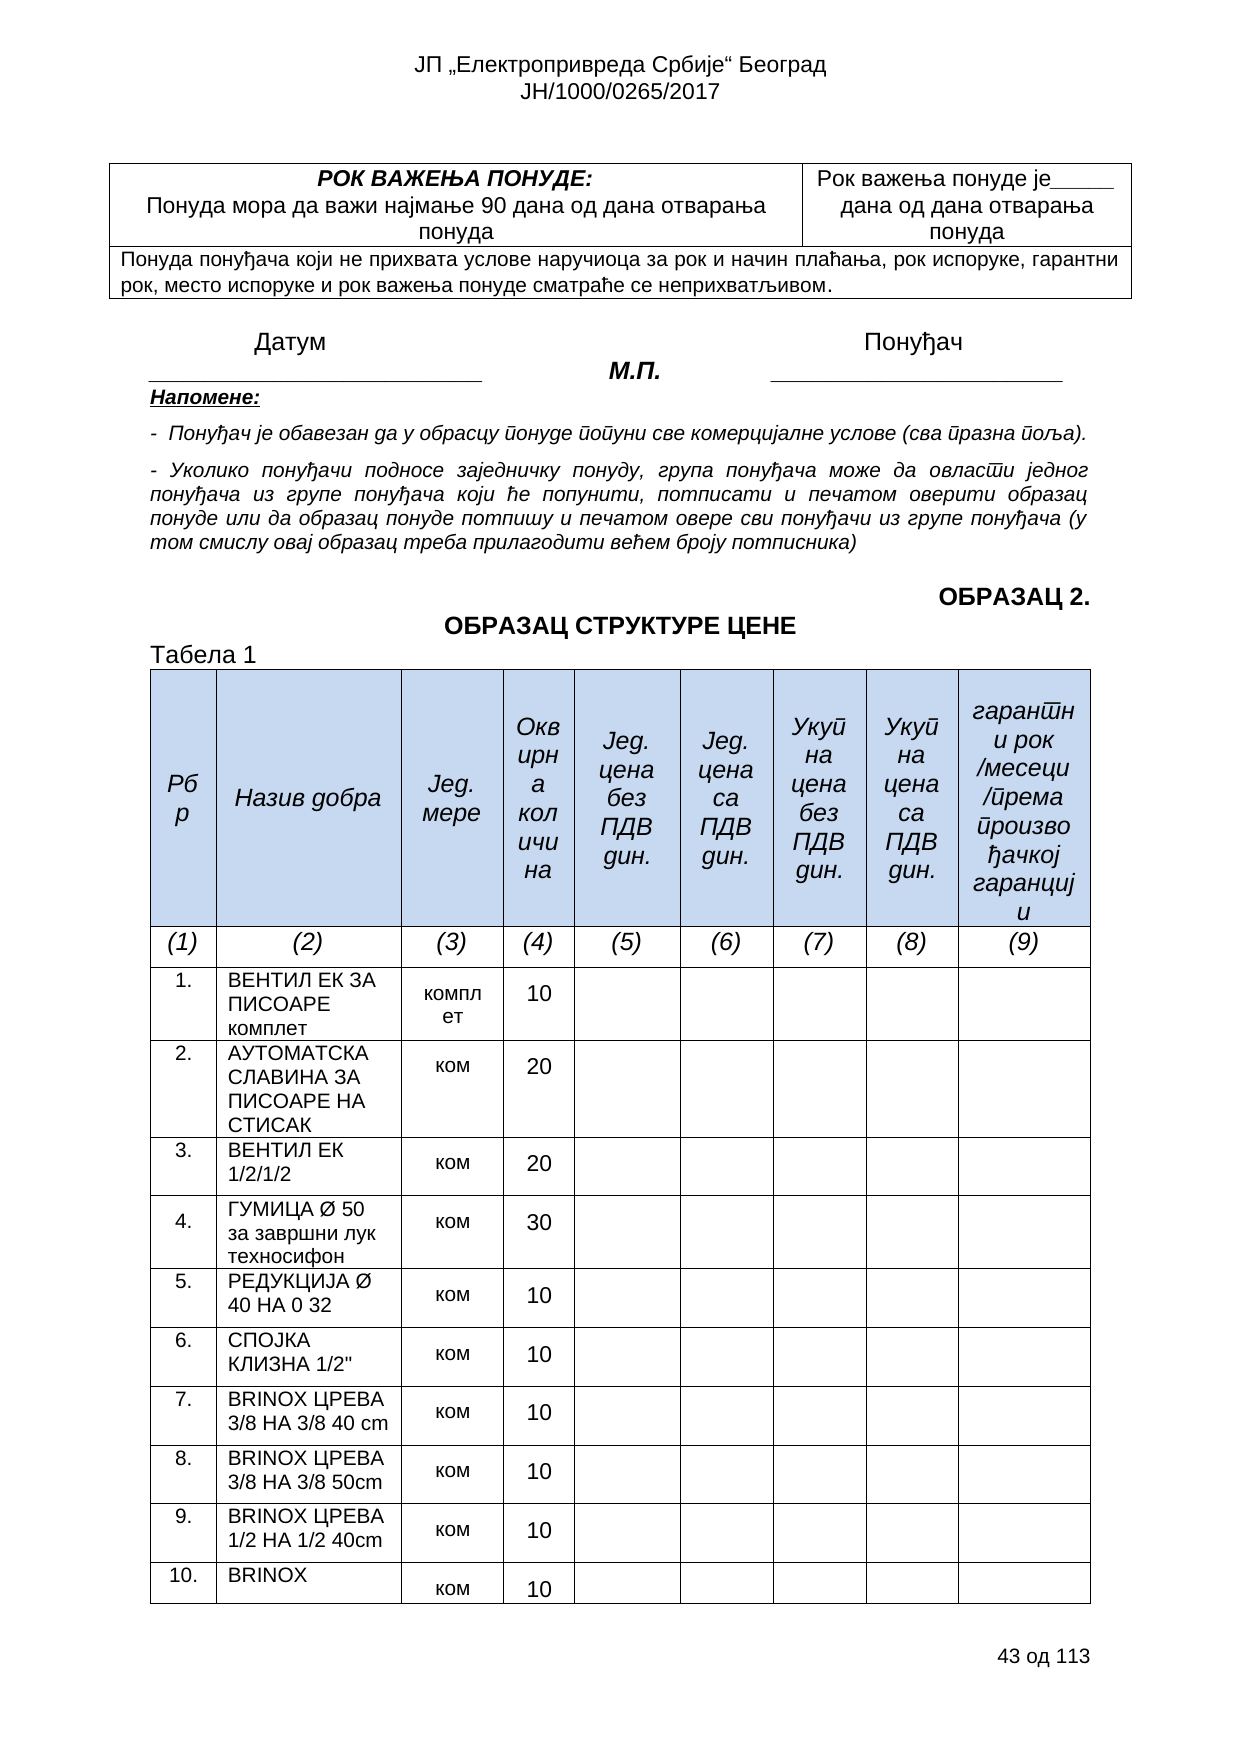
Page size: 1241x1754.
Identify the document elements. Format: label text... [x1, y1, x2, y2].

text ОБРАЗАЦ СТРУКТУРЕ ЦЕНЕ [150, 611, 1090, 640]
table_cell РОК ВАЖЕЊА ПОНУДЕ: Понуда мора да важи најмање 90 дана од дана отварања понуда [110, 164, 802, 246]
table_cell 10 [504, 1387, 574, 1444]
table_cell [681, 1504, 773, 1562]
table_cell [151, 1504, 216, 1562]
table_cell [867, 1269, 958, 1327]
table_cell СПОЈКА КЛИЗНА 1/2" [217, 1328, 401, 1386]
table_header Укупна цена без ПДВ дин. [774, 670, 866, 926]
text Табела 1 [150, 640, 1090, 668]
table_cell (4) [504, 927, 574, 967]
table_cell ВЕНТИЛ ЕК ЗА ПИСОАРЕ комплет [217, 968, 401, 1040]
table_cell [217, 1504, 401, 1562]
table_cell [774, 1196, 866, 1268]
table_cell 6. [151, 1328, 216, 1386]
table_cell [575, 1387, 680, 1444]
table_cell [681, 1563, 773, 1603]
table_cell Понуда понуђача који не прихвата услове наручиоца за рок и начин плаћања, рок испоруке, гарантни рок, место испоруке и рок важења понуде сматраће се неприхватљивом. [110, 247, 1131, 297]
table_cell [959, 1041, 1090, 1137]
text - Уколико понуђачи подносе заједничку понуду, група понуђача може да овласти једног понуђача из групе понуђача који ће попунити, потписати и печатом оверити образац понуде или да образац понуде потпишу и печатом овере сви понуђачи из групе понуђача (у том смислу овај образац треба прилагодити већем броју потписника) [150, 458, 1090, 553]
table_header Јед. цена без ПДВ дин. [575, 670, 680, 926]
table_header Рбр [151, 670, 216, 926]
table_cell [681, 968, 773, 1040]
table_cell ком [402, 1138, 503, 1195]
text Датум Понуђач [150, 327, 1090, 356]
table_cell [959, 1196, 1090, 1268]
table_cell 7. [151, 1387, 216, 1444]
table_cell РЕДУКЦИЈА Ø 40 НА 0 32 [217, 1269, 401, 1327]
table_cell (2) [217, 927, 401, 967]
text ________________________ М.П. _____________________ [150, 356, 1090, 385]
table_cell комплeт [402, 968, 503, 1040]
table_cell [867, 1196, 958, 1268]
table_header Оквирна количина [504, 670, 574, 926]
table_header Укупна цена са ПДВ дин. [867, 670, 958, 926]
table_cell (6) [681, 927, 773, 967]
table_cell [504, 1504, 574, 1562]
table_cell [867, 1328, 958, 1386]
table_cell 10 [504, 1269, 574, 1327]
table_cell 20 [504, 1041, 574, 1137]
table_cell [575, 1041, 680, 1137]
table_cell [575, 968, 680, 1040]
table_cell (1) [151, 927, 216, 967]
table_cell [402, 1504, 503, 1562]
table_cell [774, 1041, 866, 1137]
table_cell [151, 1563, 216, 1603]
table_cell 1. [151, 968, 216, 1040]
table_cell ком [402, 1269, 503, 1327]
table_cell 10 [504, 968, 574, 1040]
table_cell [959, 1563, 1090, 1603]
table_cell [867, 1387, 958, 1444]
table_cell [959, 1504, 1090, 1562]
table_cell [575, 1328, 680, 1386]
table_cell ком [402, 1387, 503, 1444]
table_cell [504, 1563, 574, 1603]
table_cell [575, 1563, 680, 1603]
table_cell 10 [504, 1328, 574, 1386]
table_cell [959, 1138, 1090, 1195]
table_cell [575, 1196, 680, 1268]
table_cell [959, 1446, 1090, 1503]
table_cell [575, 1269, 680, 1327]
table_cell [867, 1138, 958, 1195]
table_cell ГУМИЦА Ø 50 за завршни лук техносифон [217, 1196, 401, 1268]
table_cell [681, 1041, 773, 1137]
table_cell (5) [575, 927, 680, 967]
table_cell [681, 1269, 773, 1327]
table_cell 5. [151, 1269, 216, 1327]
table_cell [959, 968, 1090, 1040]
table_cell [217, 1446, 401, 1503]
table_cell [774, 1387, 866, 1444]
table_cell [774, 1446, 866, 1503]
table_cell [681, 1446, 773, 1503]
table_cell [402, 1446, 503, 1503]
table_cell [774, 1328, 866, 1386]
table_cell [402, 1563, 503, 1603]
table_cell [681, 1387, 773, 1444]
table_cell (7) [774, 927, 866, 967]
table_cell (3) [402, 927, 503, 967]
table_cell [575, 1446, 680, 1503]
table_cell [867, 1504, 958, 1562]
table_cell Рок важења понуде је_____ дана од дана отварања понуда [803, 164, 1131, 246]
table_header Назив добра [217, 670, 401, 926]
table_cell [774, 968, 866, 1040]
table_cell [867, 1041, 958, 1137]
table_cell ком [402, 1041, 503, 1137]
table_cell BRINOX ЦРЕВА 3/8 НА 3/8 40 cm [217, 1387, 401, 1444]
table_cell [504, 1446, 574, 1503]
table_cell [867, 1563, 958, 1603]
table_cell 2. [151, 1041, 216, 1137]
table_cell 3. [151, 1138, 216, 1195]
table_cell 20 [504, 1138, 574, 1195]
table_cell (8) [867, 927, 958, 967]
table_cell ком [402, 1196, 503, 1268]
table_cell [681, 1196, 773, 1268]
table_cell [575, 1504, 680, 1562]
table_cell [959, 1387, 1090, 1444]
table_header Јед. мере [402, 670, 503, 926]
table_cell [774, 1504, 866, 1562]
table_cell [575, 1138, 680, 1195]
table_cell [959, 1269, 1090, 1327]
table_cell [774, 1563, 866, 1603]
table_cell 8. [151, 1446, 216, 1503]
table_cell [681, 1138, 773, 1195]
table_cell АУТОМАТСКА СЛАВИНА ЗА ПИСОАРЕ НА СТИСАК [217, 1041, 401, 1137]
table_cell [774, 1138, 866, 1195]
table_cell ком [402, 1328, 503, 1386]
table_cell [867, 968, 958, 1040]
table_header гарантни рок /месеци /према произвођачкој гаранцији [959, 670, 1090, 926]
table_cell [681, 1328, 773, 1386]
table_cell [959, 1328, 1090, 1386]
table_header Јед. цена са ПДВ дин. [681, 670, 773, 926]
table_cell 30 [504, 1196, 574, 1268]
table_cell (9) [959, 927, 1090, 967]
text ОБРАЗАЦ 2. [150, 582, 1090, 611]
table_cell ВЕНТИЛ ЕК 1/2/1/2 [217, 1138, 401, 1195]
text - Понуђач је обавезан да у обрасцу понуде попуни све комерцијалне услове (сва празна поља). [150, 421, 1090, 445]
table_cell 4. [151, 1196, 216, 1268]
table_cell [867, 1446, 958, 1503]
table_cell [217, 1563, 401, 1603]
table_cell [774, 1269, 866, 1327]
text Напомене: [150, 385, 1090, 409]
